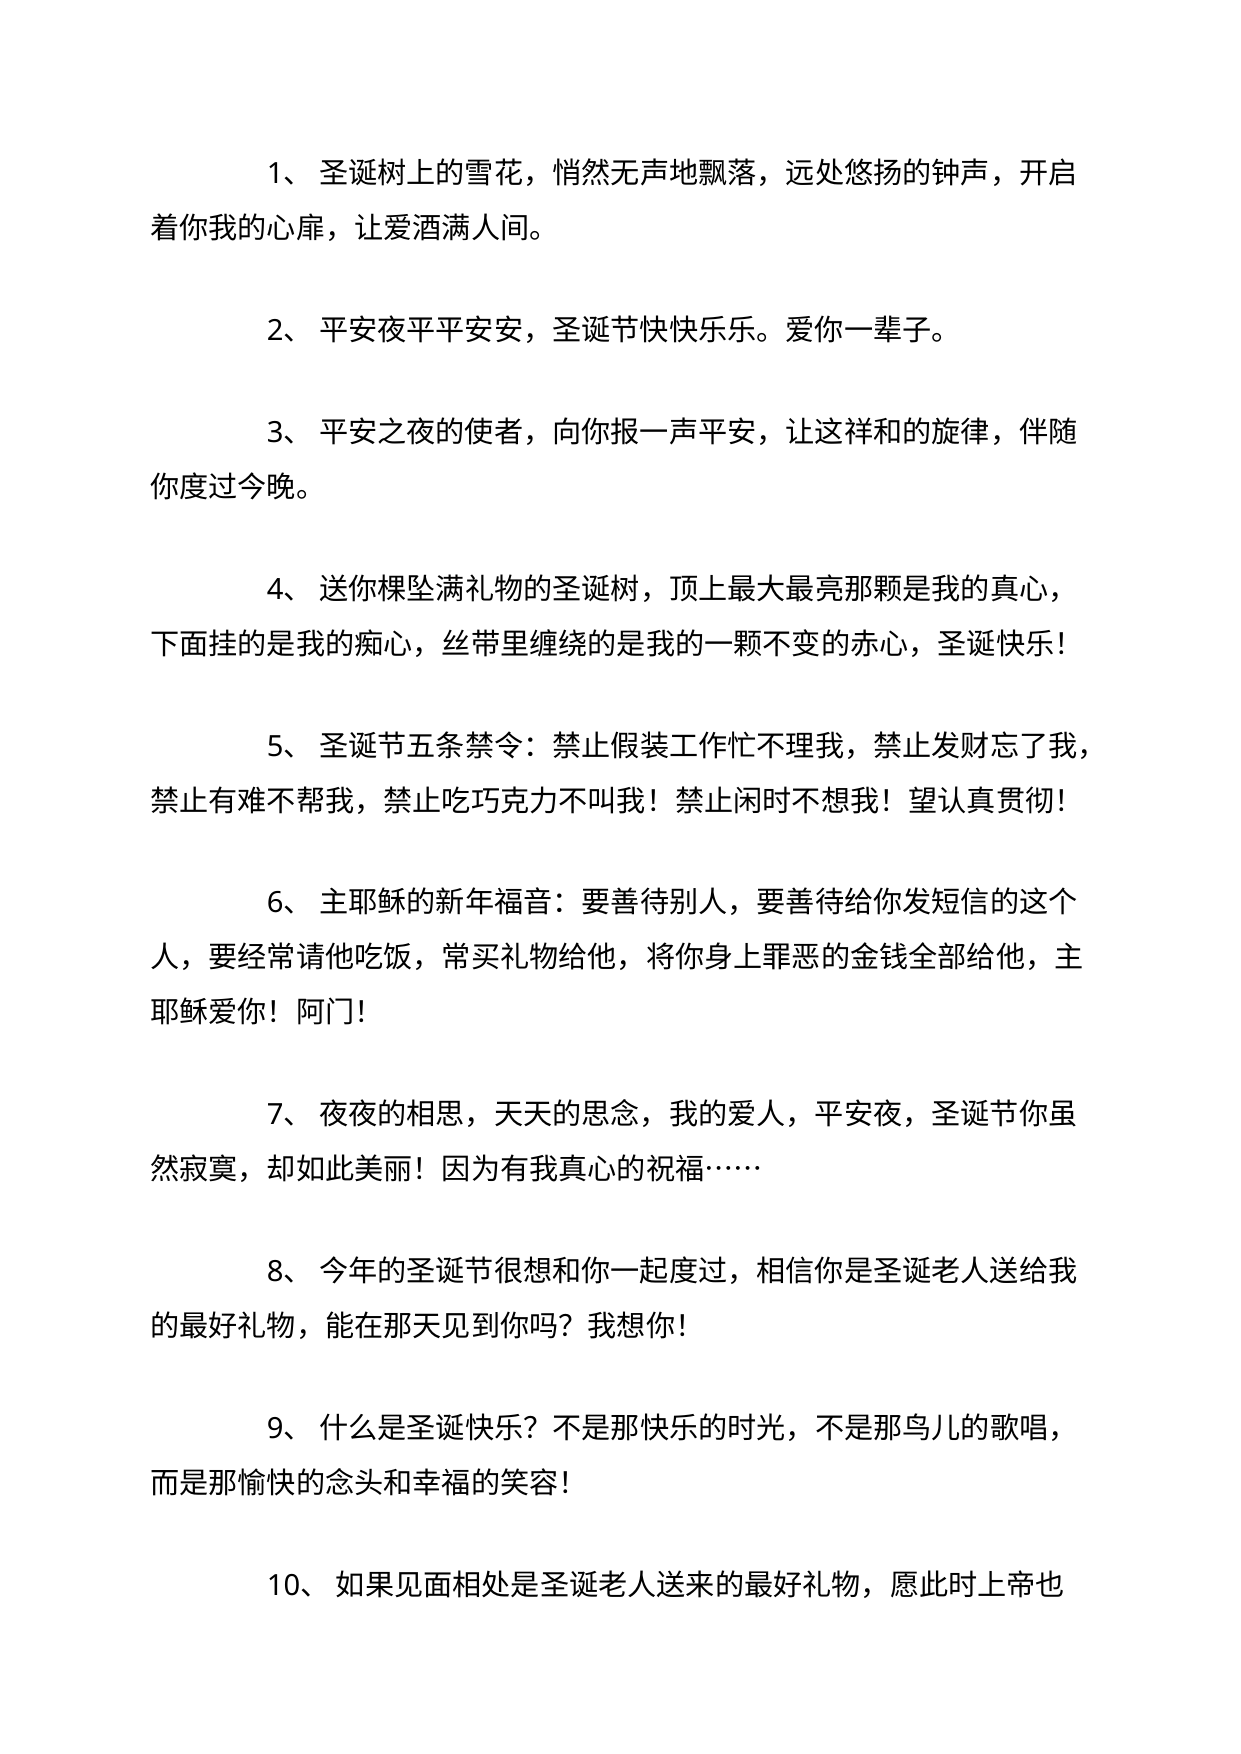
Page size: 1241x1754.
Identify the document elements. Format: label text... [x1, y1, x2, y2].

text 4、 送你棵坠满礼物的圣诞树，顶上最大最亮那颗是我的真心，下面挂的是我的痴心，丝带里缠绕的是我的一颗不变的赤心，圣诞快乐！ [150, 566, 1090, 663]
text 2、 平安夜平平安安，圣诞节快快乐乐。爱你一辈子。 [150, 307, 1090, 349]
text 8、 今年的圣诞节很想和你一起度过，相信你是圣诞老人送给我的最好礼物，能在那天见到你吗？我想你！ [150, 1247, 1090, 1345]
text 5、 圣诞节五条禁令：禁止假装工作忙不理我，禁止发财忘了我，禁止有难不帮我，禁止吃巧克力不叫我！禁止闲时不想我！望认真贯彻！ [150, 722, 1090, 819]
text 1、 圣诞树上的雪花，悄然无声地飘落，远处悠扬的钟声，开启着你我的心扉，让爱酒满人间。 [150, 150, 1090, 247]
text 3、 平安之夜的使者，向你报一声平安，让这祥和的旋律，伴随你度过今晚。 [150, 409, 1090, 506]
text 6、 主耶稣的新年福音：要善待别人，要善待给你发短信的这个人，要经常请他吃饭，常买礼物给他，将你身上罪恶的金钱全部给他，主耶稣爱你！阿门！ [150, 879, 1090, 1031]
text 9、 什么是圣诞快乐？不是那快乐的时光，不是那鸟儿的歌唱，而是那愉快的念头和幸福的笑容！ [150, 1404, 1090, 1502]
text 7、 夜夜的相思，天天的思念，我的爱人，平安夜，圣诞节你虽然寂寞，却如此美丽！因为有我真心的祝福…… [150, 1091, 1090, 1188]
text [150, 1561, 1090, 1603]
